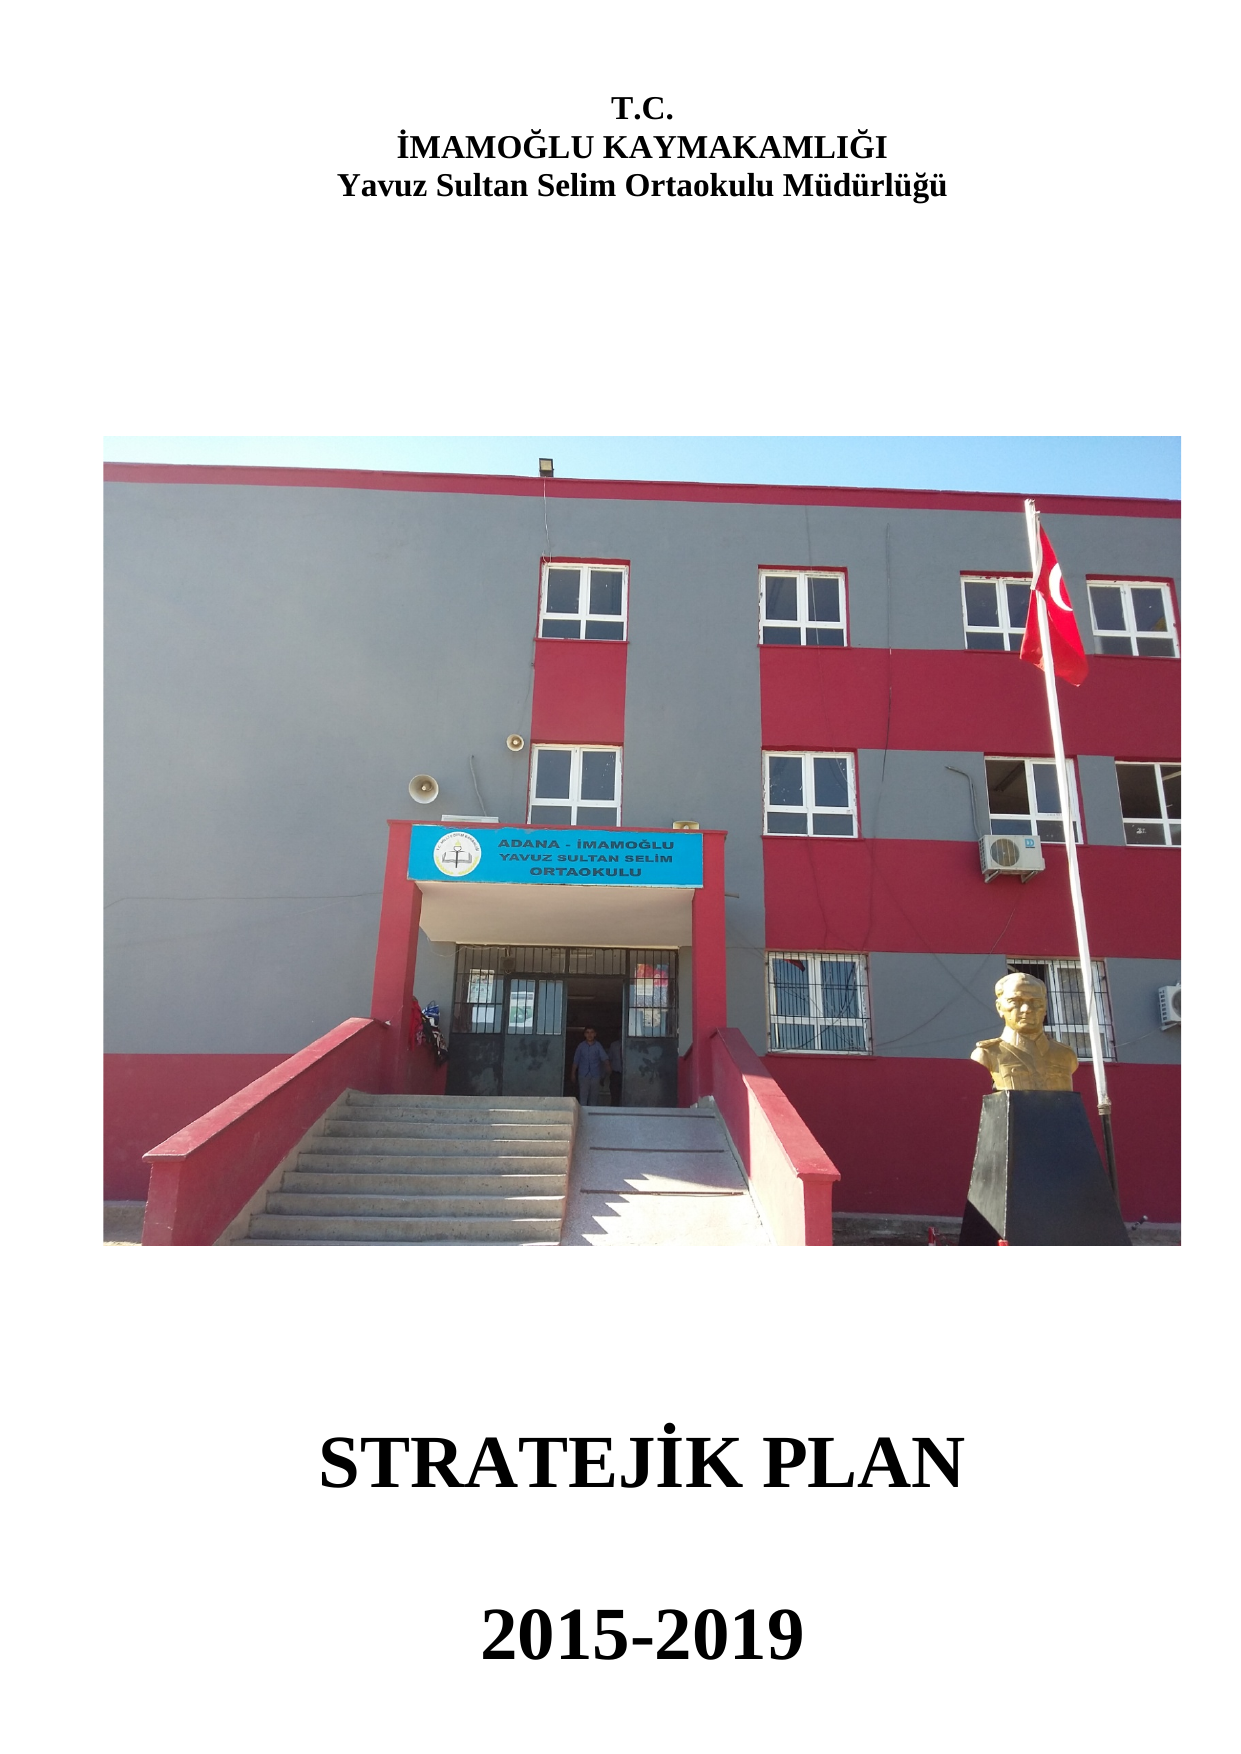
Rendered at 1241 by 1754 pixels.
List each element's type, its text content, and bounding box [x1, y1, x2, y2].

text STRATEJİK PLAN [103, 1417, 1181, 1503]
picture [103, 436, 1182, 1246]
text 2015-2019 [103, 1589, 1181, 1676]
text İMAMOĞLU KAYMAKAMLIĞI [103, 127, 1181, 165]
text Yavuz Sultan Selim Ortaokulu Müdürlüğü [103, 165, 1181, 204]
text T.C. [103, 89, 1181, 127]
